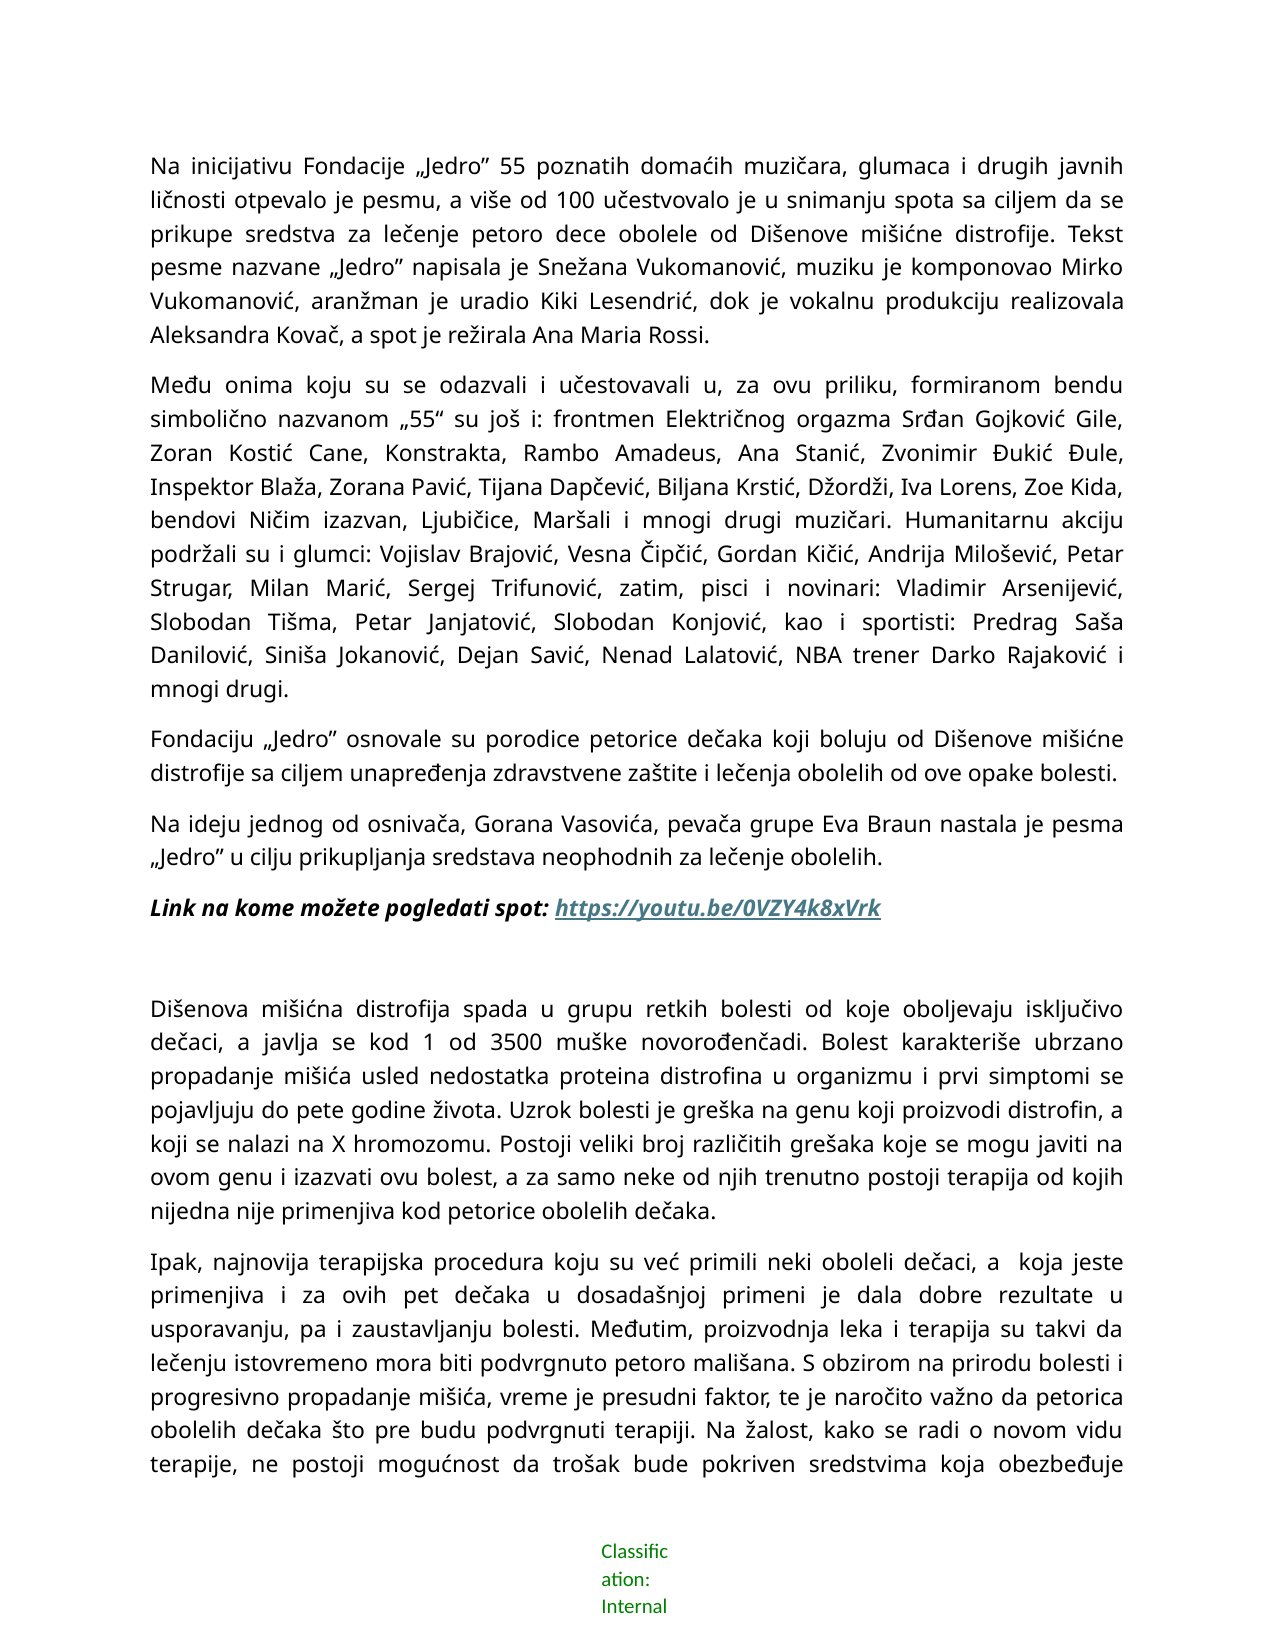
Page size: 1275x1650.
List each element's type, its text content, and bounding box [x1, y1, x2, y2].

text Među onima koju su se odazvali i učestovavali u, za ovu priliku, formiranom bendu simbolično nazvanom „55“ su još i: frontmen Električnog orgazma Srđan Gojković Gile, Zoran Kostić Cane, Konstrakta, Rambo Amadeus, Ana Stanić, Zvonimir Đukić Đule, Inspektor Blaža, Zorana Pavić, Tijana Dapčević, Biljana Krstić, Džordži, Iva Lorens, Zoe Kida, bendovi Ničim izazvan, Ljubičice, Maršali i mnogi drugi muzičari. Humanitarnu akciju podržali su i glumci: Vojislav Brajović, Vesna Čipčić, Gordan Kičić, Andrija Milošević, Petar Strugar, Milan Marić, Sergej Trifunović, zatim, pisci i novinari: Vladimir Arsenijević, Slobodan Tišma, Petar Janjatović, Slobodan Konjović, kao i sportisti: Predrag Saša Danilović, Siniša Jokanović, Dejan Savić, Nenad Lalatović, NBA trener Darko Rajaković i mnogi drugi. [150, 369, 1125, 704]
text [150, 1245, 1125, 1479]
text Link na kome možete pogledati spot: https://youtu.be/0VZY4k8xVrk [150, 892, 1125, 923]
text Fondaciju „Jedro” osnovale su porodice petorice dečaka koji boluju od Dišenove mišićne distrofije sa ciljem unapređenja zdravstvene zaštite i lečenja obolelih od ove opake bolesti. [150, 723, 1125, 788]
text Na inicijativu Fondacije „Jedro” 55 poznatih domaćih muzičara, glumaca i drugih javnih ličnosti otpevalo je pesmu, a više od 100 učestvovalo je u snimanju spota sa ciljem da se prikupe sredstva za lečenje petoro dece obolele od Dišenove mišićne distrofije. Tekst pesme nazvane „Jedro” napisala je Snežana Vukomanović, muziku je komponovao Mirko Vukomanović, aranžman je uradio Kiki Lesendrić, dok je vokalnu produkciju realizovala Aleksandra Kovač, a spot je režirala Ana Maria Rossi. [150, 150, 1125, 350]
text Dišenova mišićna distrofija spada u grupu retkih bolesti od koje oboljevaju isključivo dečaci, a javlja se kod 1 od 3500 muške novorođenčadi. Bolest karakteriše ubrzano propadanje mišića usled nedostatka proteina distrofina u organizmu i prvi simptomi se pojavljuju do pete godine života. Uzrok bolesti je greška na genu koji proizvodi distrofin, a koji se nalazi na X hromozomu. Postoji veliki broj različitih grešaka koje se mogu javiti na ovom genu i izazvati ovu bolest, a za samo neke od njih trenutno postoji terapija od kojih nijedna nije primenjiva kod petorice obolelih dečaka. [150, 992, 1125, 1226]
text Na ideju jednog od osnivača, Gorana Vasovića, pevača grupe Eva Braun nastala je pesma „Jedro” u cilju prikupljanja sredstava neophodnih za lečenje obolelih. [150, 807, 1125, 872]
